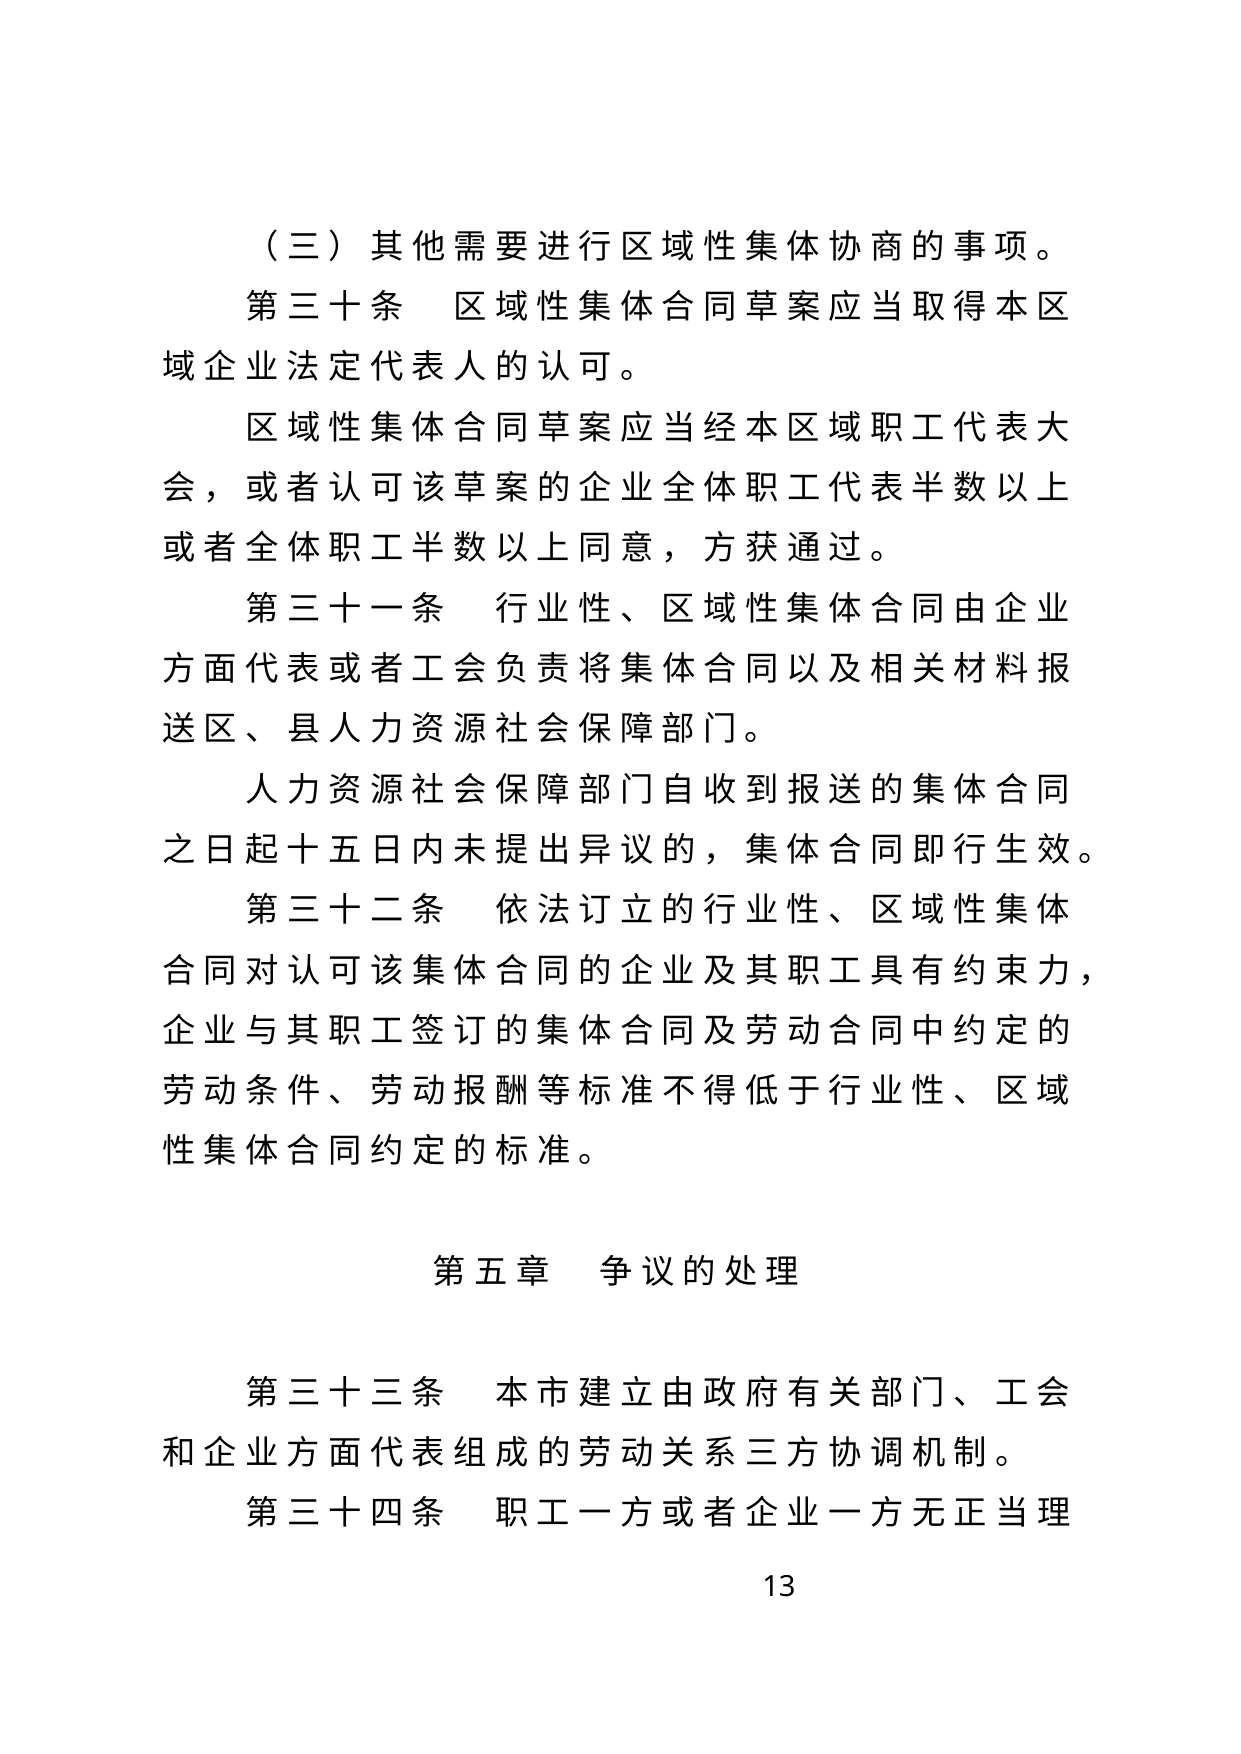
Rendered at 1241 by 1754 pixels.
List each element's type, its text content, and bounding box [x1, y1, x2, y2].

text 第三十三条 本市建立由政府有关部门、工会和企业方面代表组成的劳动关系三方协调机制。 [162, 1359, 1078, 1480]
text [162, 1480, 1078, 1540]
text （三）其他需要进行区域性集体协商的事项。 [162, 213, 1078, 274]
text 第五章 争议的处理 [162, 1239, 1078, 1299]
text 人力资源社会保障部门自收到报送的集体合同之日起十五日内未提出异议的，集体合同即行生效。 [162, 756, 1078, 877]
text 区域性集体合同草案应当经本区域职工代表大会，或者认可该草案的企业全体职工代表半数以上或者全体职工半数以上同意，方获通过。 [162, 394, 1078, 575]
text 第三十一条 行业性、区域性集体合同由企业方面代表或者工会负责将集体合同以及相关材料报送区、县人力资源社会保障部门。 [162, 575, 1078, 756]
text 第三十二条 依法订立的行业性、区域性集体合同对认可该集体合同的企业及其职工具有约束力，企业与其职工签订的集体合同及劳动合同中约定的劳动条件、劳动报酬等标准不得低于行业性、区域性集体合同约定的标准。 [162, 877, 1078, 1178]
text 第三十条 区域性集体合同草案应当取得本区域企业法定代表人的认可。 [162, 274, 1078, 394]
